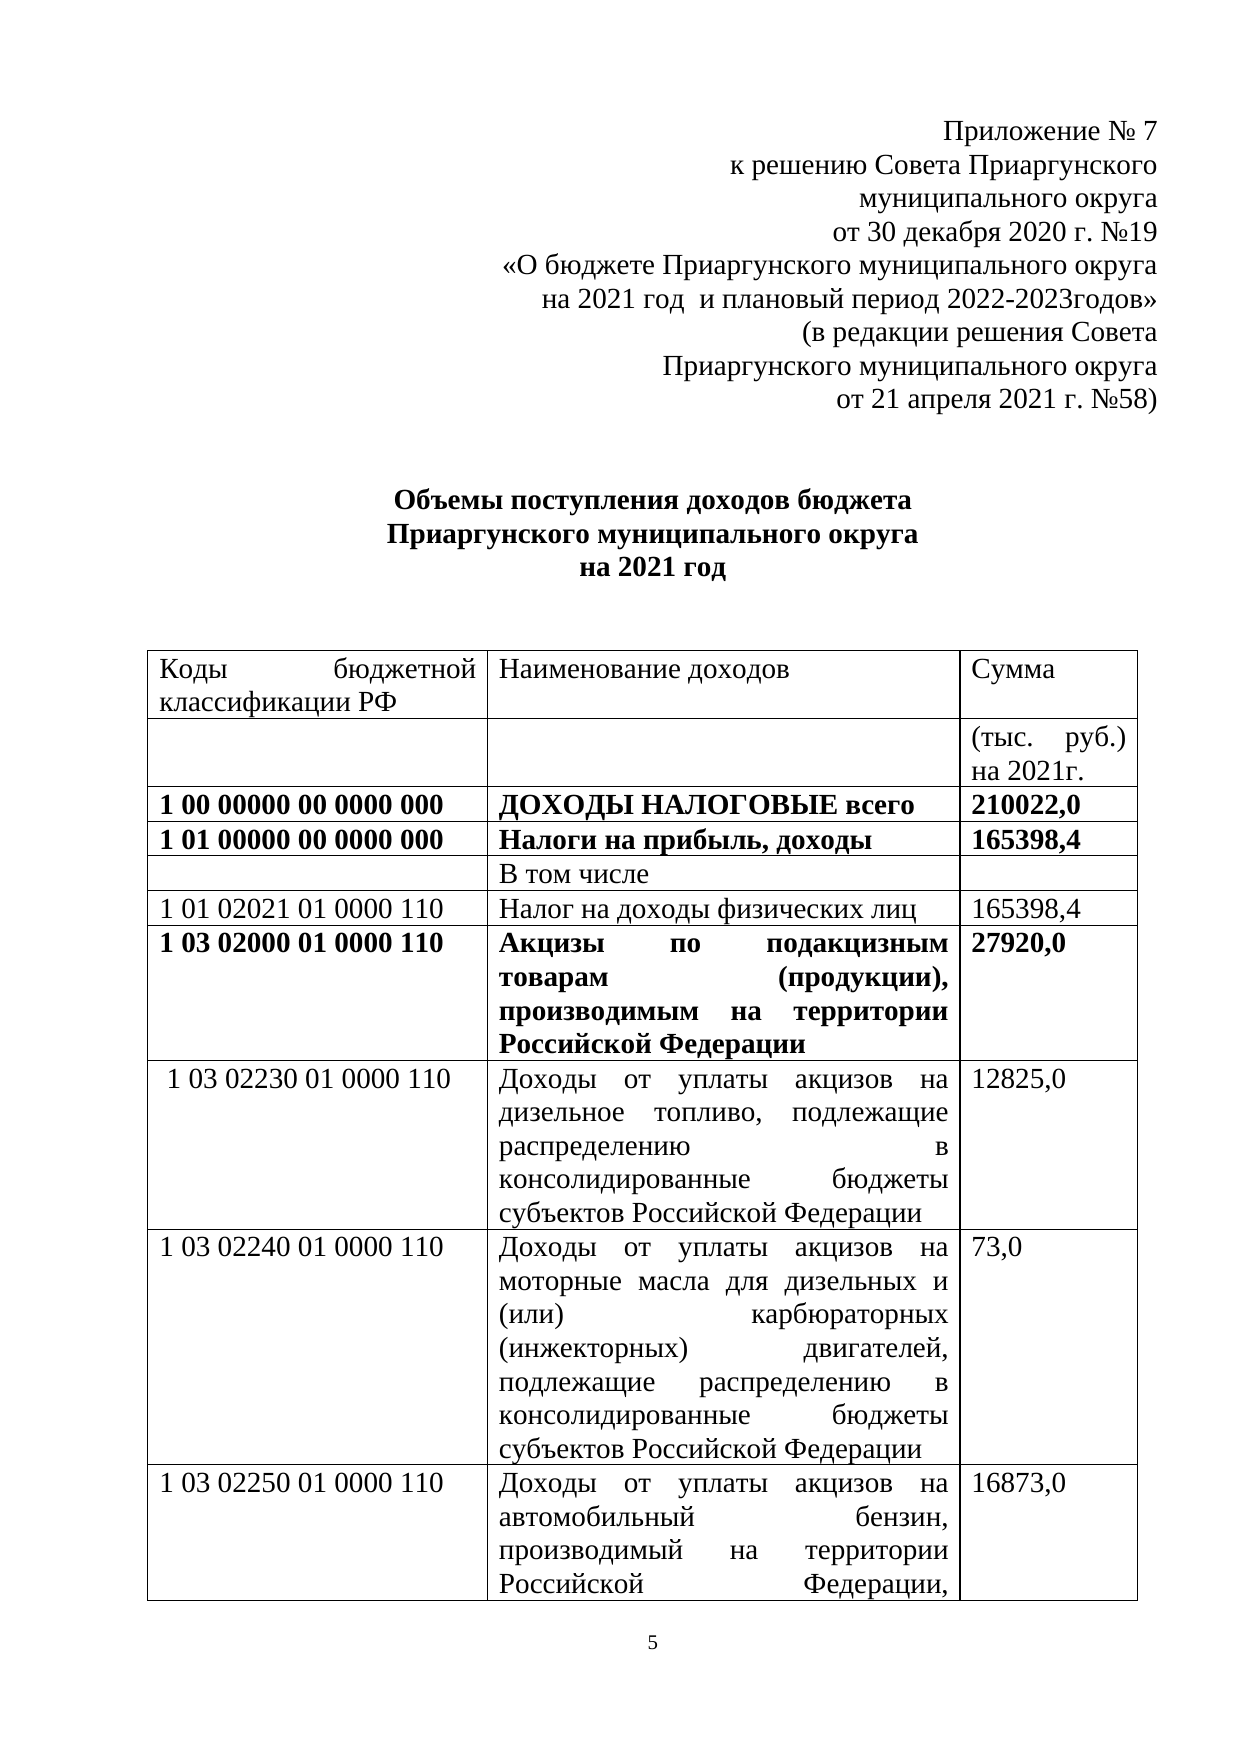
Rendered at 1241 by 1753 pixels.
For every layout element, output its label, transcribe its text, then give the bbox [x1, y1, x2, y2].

table_cell 27920,0 [961, 926, 1137, 1060]
table_cell ДОХОДЫ НАЛОГОВЫЕ всего [488, 787, 959, 821]
table_cell 165398,4 [961, 891, 1137, 924]
table_cell Доходы от уплаты акцизов на моторные масла для дизельных и (или) карбюраторных (инжекторных) двигателей, подлежащие распределению в консолидированные бюджеты субъектов Российской Федерации [488, 1230, 959, 1464]
text Приаргунского муниципального округа [148, 516, 1157, 549]
table_cell 1 03 02000 01 0000 110 [148, 926, 487, 1060]
text от 30 декабря 2020 г. №19 [148, 214, 1157, 247]
table_cell 1 00 00000 00 0000 000 [148, 787, 487, 821]
table_cell (тыс. руб.) на 2021г. [961, 719, 1137, 786]
table_cell [148, 719, 487, 786]
text Приаргунского муниципального округа [148, 348, 1157, 382]
table_header Сумма [961, 651, 1137, 718]
text Объемы поступления доходов бюджета [148, 482, 1157, 516]
table_cell [488, 719, 959, 786]
table_cell В том числе [488, 856, 959, 890]
table_cell 1 01 00000 00 0000 000 [148, 822, 487, 855]
table_cell Налоги на прибыль, доходы [488, 822, 959, 855]
table_cell 12825,0 [961, 1061, 1137, 1228]
table_cell 73,0 [961, 1230, 1137, 1464]
table_cell 1 03 02240 01 0000 110 [148, 1230, 487, 1464]
text на 2021 год и плановый период 2022-2023годов» [148, 281, 1157, 314]
table_cell 165398,4 [961, 822, 1137, 855]
table_cell [961, 856, 1137, 890]
text Приложение № 7 [148, 113, 1157, 147]
table_cell [148, 856, 487, 890]
text (в редакции решения Совета [148, 314, 1157, 348]
text на 2021 год [148, 549, 1157, 583]
table_header Наименование доходов [488, 651, 959, 718]
text от 21 апреля 2021 г. №58) [148, 382, 1157, 415]
table_cell 16873,0 [961, 1465, 1137, 1599]
text «О бюджете Приаргунского муниципального округа [148, 247, 1157, 281]
table_cell Доходы от уплаты акцизов на дизельное топливо, подлежащие распределению в консолидированные бюджеты субъектов Российской Федерации [488, 1061, 959, 1228]
text к решению Совета Приаргунского муниципального округа [148, 147, 1157, 214]
table_cell Акцизы по подакцизным товарам (продукции), производимым на территории Российской Федерации [488, 926, 959, 1060]
table_cell Налог на доходы физических лиц [488, 891, 959, 924]
table_header Коды бюджетной классификации РФ [148, 651, 487, 718]
table_cell 1 03 02230 01 0000 110 [148, 1061, 487, 1228]
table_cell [488, 1465, 959, 1599]
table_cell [148, 1465, 487, 1599]
table_cell 1 01 02021 01 0000 110 [148, 891, 487, 924]
table_cell 210022,0 [961, 787, 1137, 821]
